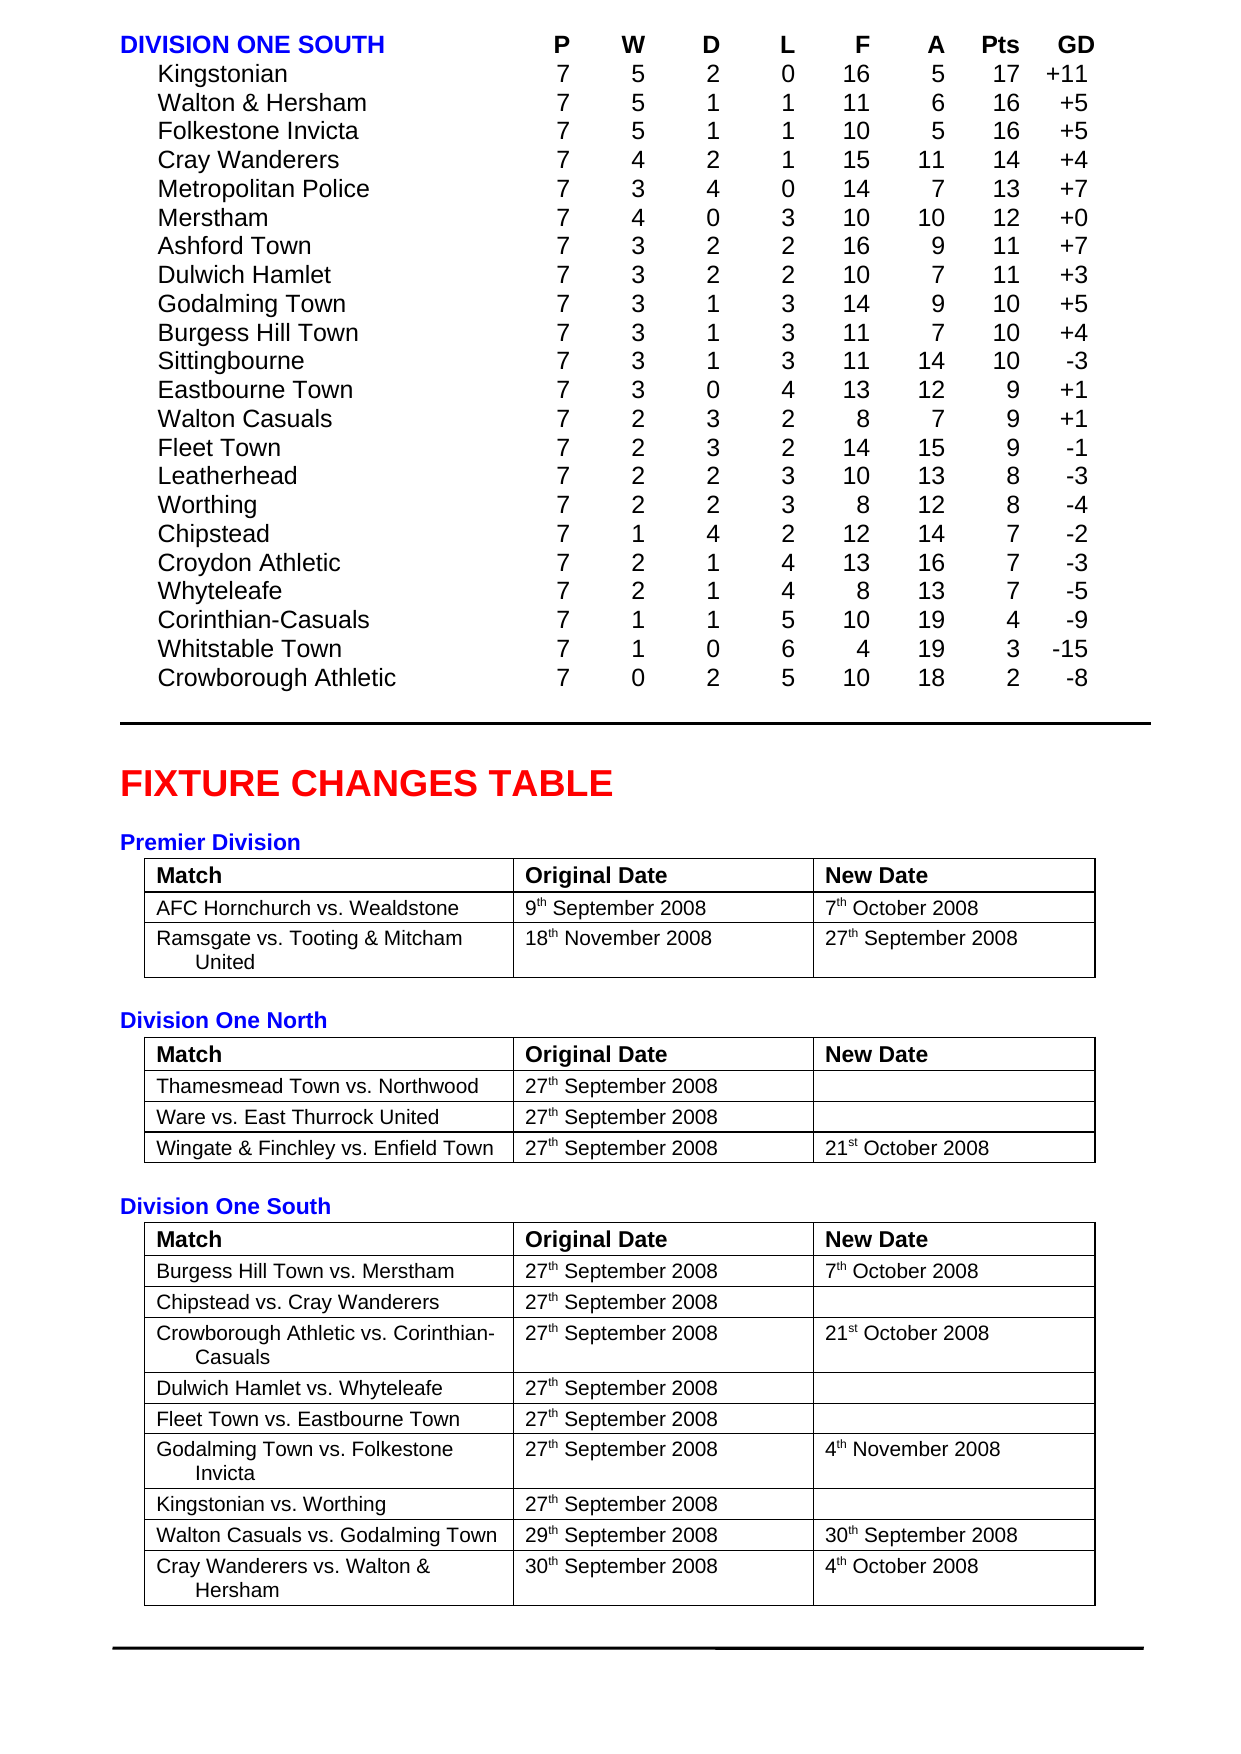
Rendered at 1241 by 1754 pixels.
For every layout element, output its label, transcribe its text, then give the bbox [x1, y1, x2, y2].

table_header New Date [814, 859, 1094, 891]
text Whitstable Town 7 1 0 6 4 19 3 -15 [157, 634, 1150, 662]
table_header Match [145, 1038, 513, 1070]
table_cell Kingstonian vs. [145, 1489, 513, 1519]
table_cell 7th October 2008 [814, 1256, 1094, 1286]
table_cell [814, 1404, 1094, 1433]
table_cell [814, 1102, 1094, 1131]
table_cell 30th September 2008 [514, 1551, 813, 1604]
text Whyteleafe 7 2 1 4 8 13 7 -5 [157, 576, 1150, 605]
table_cell 4th November 2008 [814, 1434, 1094, 1488]
table_cell Ware vs. United [145, 1102, 513, 1131]
text Corinthian-Casuals 7 1 1 5 10 19 4 -9 [157, 605, 1150, 634]
table_cell [814, 1489, 1094, 1519]
text Godalming Town 7 3 1 3 14 9 10 +5 [157, 289, 1150, 317]
table_cell 29th September 2008 [514, 1520, 813, 1550]
text Leatherhead 7 2 2 3 10 13 8 -3 [157, 461, 1150, 490]
text Crowborough Athletic 7 0 2 5 10 18 2 -8 [157, 662, 1150, 691]
text Dulwich Hamlet 7 3 2 2 10 7 11 +3 [157, 260, 1150, 289]
text Merstham 7 4 0 3 10 10 12 +0 [157, 202, 1150, 231]
table_cell 27th September 2008 [514, 1318, 813, 1372]
table_header New Date [814, 1223, 1094, 1255]
table_cell 27th September 2008 [514, 1434, 813, 1488]
table_cell 27th September 2008 [514, 1489, 813, 1519]
text Chipstead 7 1 4 2 12 14 7 -2 [157, 519, 1150, 547]
table_cell [814, 1071, 1094, 1101]
text Division One South [120, 1193, 1150, 1219]
text Fleet Town 7 2 3 2 14 15 9 -1 [157, 432, 1150, 461]
table_cell Wingate & Finchley vs. [145, 1133, 513, 1162]
table_cell 7th October 2008 [814, 893, 1094, 922]
table_cell Walton Casuals vs. [145, 1520, 513, 1550]
table_cell 27th September 2008 [814, 923, 1094, 977]
table_cell 27th September 2008 [514, 1102, 813, 1131]
table_cell Chipstead vs. Cray Wanderers [145, 1287, 513, 1317]
table_header Match [145, 859, 513, 891]
table_cell vs. Northwood [145, 1071, 513, 1101]
table_cell vs. Merstham [145, 1256, 513, 1286]
table_cell Dulwich Hamlet vs. Whyteleafe [145, 1373, 513, 1402]
table_cell 27th September 2008 [514, 1373, 813, 1402]
table_cell vs. [145, 1404, 513, 1433]
text Croydon Athletic 7 2 1 4 13 16 7 -3 [157, 547, 1150, 576]
text DIVISION ONE SOUTH P W D L F A Pts GD [120, 30, 1150, 59]
table_cell 27th September 2008 [514, 1404, 813, 1433]
table_cell Cray Wanderers vs. Walton & Hersham [145, 1551, 513, 1604]
table_cell AFC Hornchurch vs. Wealdstone [145, 893, 513, 922]
text Walton Casuals 7 2 3 2 8 7 9 +1 [157, 404, 1150, 432]
table_cell 21st October 2008 [814, 1133, 1094, 1162]
table_cell vs. Folkestone Invicta [145, 1434, 513, 1488]
table_cell 30th September 2008 [814, 1520, 1094, 1550]
table_header Original Date [514, 1223, 813, 1255]
text Kingstonian 7 5 2 0 16 5 17 +11 [157, 59, 1150, 87]
table_cell 9th September 2008 [514, 893, 813, 922]
text Worthing 7 2 2 3 8 12 8 -4 [157, 490, 1150, 519]
text Burgess Hill Town 7 3 1 3 11 7 10 +4 [157, 317, 1150, 346]
text Division One North [120, 1007, 1150, 1034]
table_cell 27th September 2008 [514, 1071, 813, 1101]
table_header Original Date [514, 1038, 813, 1070]
table_cell Crowborough Athletic vs. Corinthian-Casuals [145, 1318, 513, 1372]
text Cray Wanderers 7 4 2 1 15 11 14 +4 [157, 145, 1150, 174]
table_header Match [145, 1223, 513, 1255]
text Premier Division [120, 829, 1150, 855]
table_cell 4th October 2008 [814, 1551, 1094, 1604]
table_cell Ramsgate vs. Tooting & Mitcham United [145, 923, 513, 977]
text Folkestone Invicta 7 5 1 1 10 5 16 +5 [157, 116, 1150, 145]
table_header New Date [814, 1038, 1094, 1070]
table_cell [814, 1373, 1094, 1402]
text Sittingbourne 7 3 1 3 11 14 10 -3 [157, 346, 1150, 375]
table_cell 18th November 2008 [514, 923, 813, 977]
table_cell 27th September 2008 [514, 1133, 813, 1162]
text Ashford Town 7 3 2 2 16 9 11 +7 [157, 231, 1150, 260]
text FIXTURE CHANGES TABLE [120, 761, 1141, 804]
text Walton & Hersham 7 5 1 1 11 6 16 +5 [157, 87, 1150, 116]
table_cell 27th September 2008 [514, 1256, 813, 1286]
text Eastbourne Town 7 3 0 4 13 12 9 +1 [157, 375, 1150, 404]
table_header Original Date [514, 859, 813, 891]
text Metropolitan Police 7 3 4 0 14 7 13 +7 [157, 174, 1150, 202]
table_cell [814, 1287, 1094, 1317]
table_cell 21st October 2008 [814, 1318, 1094, 1372]
table_cell 27th September 2008 [514, 1287, 813, 1317]
